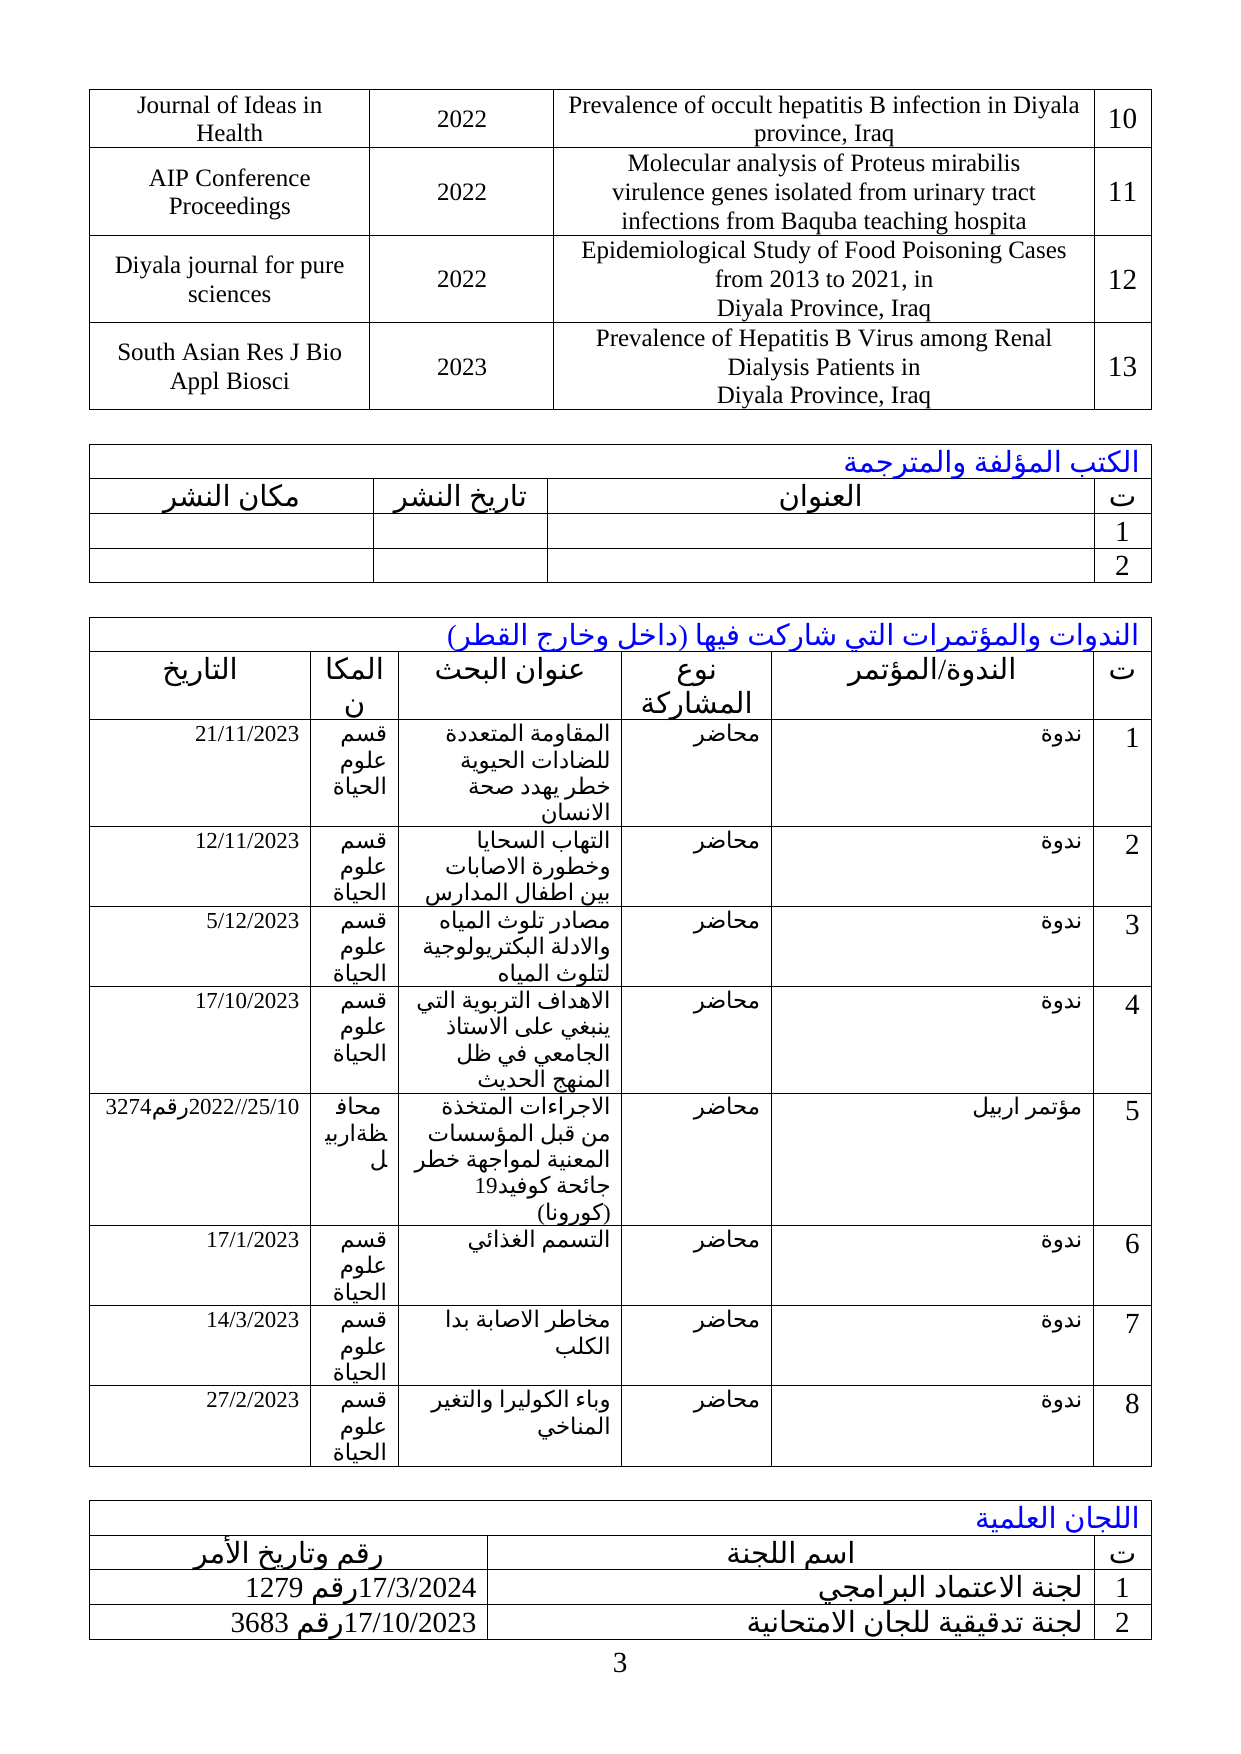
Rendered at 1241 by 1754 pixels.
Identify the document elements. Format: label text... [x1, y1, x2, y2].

table_cell التاريخ [90, 652, 310, 719]
table_cell قسم علوم الحياة [311, 987, 398, 1092]
table_cell ندوة [772, 720, 1093, 826]
table_cell لجنة تدقيقية للجان الامتحانية [488, 1605, 1094, 1638]
table_cell Diyala journal for pure sciences [90, 236, 369, 322]
table_cell ندوة [772, 907, 1093, 986]
table_cell قسم علوم الحياة [311, 1226, 398, 1305]
table_cell 8 [1094, 1386, 1151, 1466]
table_cell محاضر [622, 987, 771, 1092]
table_cell 10 [1095, 90, 1151, 147]
table_cell 4 [1094, 987, 1151, 1092]
table_cell مؤتمر اربيل [772, 1094, 1093, 1225]
table_cell 2 [1095, 1605, 1151, 1638]
table_cell محاضر [622, 827, 771, 906]
table_cell محاضر [622, 1386, 771, 1466]
table_cell اسم اللجنة [488, 1536, 1094, 1569]
table_cell 2022 [370, 236, 553, 322]
table_cell المقاومة المتعددة للضادات الحيوية خطر يهدد صحة الانسان [399, 720, 621, 826]
table_cell قسم علوم الحياة [311, 720, 398, 826]
table_cell التهاب السحايا وخطورة الاصابات بين اطفال المدارس [399, 827, 621, 906]
table_cell محاضر [622, 1226, 771, 1305]
table_cell مصادر تلوث المياه والادلة البكتريولوجية لتلوث المياه [399, 907, 621, 986]
table_cell 11 [1095, 148, 1151, 234]
table_cell ت [1094, 652, 1151, 719]
table_cell 17/3/2024رقم 1279 [90, 1570, 487, 1604]
table_cell رقم وتاريخ الأمر [90, 1536, 487, 1569]
table_cell 17/10/2023 [90, 987, 310, 1092]
table_cell AIP Conference Proceedings [90, 148, 369, 234]
table_cell 5/12/2023 [90, 907, 310, 986]
table_cell محاضر [622, 720, 771, 826]
table_cell 25/10//2022رقم3274 [90, 1094, 310, 1225]
table_cell ندوة [772, 1386, 1093, 1466]
table_cell 12 [1095, 236, 1151, 322]
table_cell 2022 [370, 90, 553, 147]
table_cell [548, 549, 1094, 582]
table_cell 2 [1094, 827, 1151, 906]
table_cell ندوة [772, 987, 1093, 1092]
table_cell محاضر [622, 1094, 771, 1225]
table_cell عنوان البحث [399, 652, 621, 719]
table_cell وباء الكوليرا والتغير المناخي [399, 1386, 621, 1466]
table_cell ت [1095, 1536, 1151, 1569]
table_cell ت [1095, 479, 1151, 513]
table_cell 5 [1094, 1094, 1151, 1225]
table_cell 2022 [370, 148, 553, 234]
table_cell لجنة الاعتماد البرامجي [488, 1570, 1094, 1604]
table_cell 2 [1095, 549, 1151, 582]
table_cell قسم علوم الحياة [311, 1386, 398, 1466]
table_cell 21/11/2023 [90, 720, 310, 826]
table_cell نوع المشاركة [622, 652, 771, 719]
table_header الكتب المؤلفة والمترجمة [90, 445, 1151, 478]
table_cell العنوان [548, 479, 1094, 513]
table_cell قسم علوم الحياة [311, 827, 398, 906]
table_cell Journal of Ideas in Health [90, 90, 369, 147]
table_cell South Asian Res J Bio Appl Biosci [90, 323, 369, 409]
table_cell 17/1/2023 [90, 1226, 310, 1305]
table_cell Prevalence of occult hepatitis B infection in Diyala province, Iraq [554, 90, 1094, 147]
table_cell [548, 514, 1094, 547]
table_cell 13 [1095, 323, 1151, 409]
table_cell التسمم الغذائي [399, 1226, 621, 1305]
table_cell 27/2/2023 [90, 1386, 310, 1466]
table_cell 7 [1094, 1306, 1151, 1385]
table_cell [90, 549, 373, 582]
table_cell ندوة [772, 1226, 1093, 1305]
table_cell [374, 514, 547, 547]
table_cell الندوة/المؤتمر [772, 652, 1093, 719]
table_cell 1 [1095, 514, 1151, 547]
table_cell مكان النشر [90, 479, 373, 513]
table_cell المكان [311, 652, 398, 719]
table_cell Epidemiological Study of Food Poisoning Cases from 2013 to 2021, in Diyala Province, Iraq [554, 236, 1094, 322]
table_cell 6 [1094, 1226, 1151, 1305]
table_cell [374, 549, 547, 582]
table_cell تاريخ النشر [374, 479, 547, 513]
table_header الندوات والمؤتمرات التي شاركت فيها (داخل وخارج القطر) [90, 618, 1151, 651]
table_cell 17/10/2023رقم 3683 [90, 1605, 487, 1638]
table_cell مخاطر الاصابة بدا الكلب [399, 1306, 621, 1385]
table_cell ندوة [772, 827, 1093, 906]
table_cell 1 [1095, 1570, 1151, 1604]
table_cell محافظةاربيل [311, 1094, 398, 1225]
table_cell 1 [1094, 720, 1151, 826]
table_cell الاجراءات المتخذة من قبل المؤسسات المعنية لمواجهة خطر جائحة كوفيد19 (كورونا) [399, 1094, 621, 1225]
table_cell 3 [1094, 907, 1151, 986]
table_header اللجان العلمية [90, 1501, 1151, 1535]
table_cell محاضر [622, 1306, 771, 1385]
table_cell قسم علوم الحياة [311, 1306, 398, 1385]
table_cell [90, 514, 373, 547]
table_cell قسم علوم الحياة [311, 907, 398, 986]
table_cell 2023 [370, 323, 553, 409]
table_cell 14/3/2023 [90, 1306, 310, 1385]
table_cell ندوة [772, 1306, 1093, 1385]
table_cell 12/11/2023 [90, 827, 310, 906]
table_cell Molecular analysis of Proteus mirabilis virulence genes isolated from urinary tract infections from Baquba teaching hospita [554, 148, 1094, 234]
table_cell الاهداف التربوية التي ينبغي على الاستاذ الجامعي في ظل المنهج الحديث [399, 987, 621, 1092]
table_cell Prevalence of Hepatitis B Virus among Renal Dialysis Patients in Diyala Province, Iraq [554, 323, 1094, 409]
table_cell محاضر [622, 907, 771, 986]
